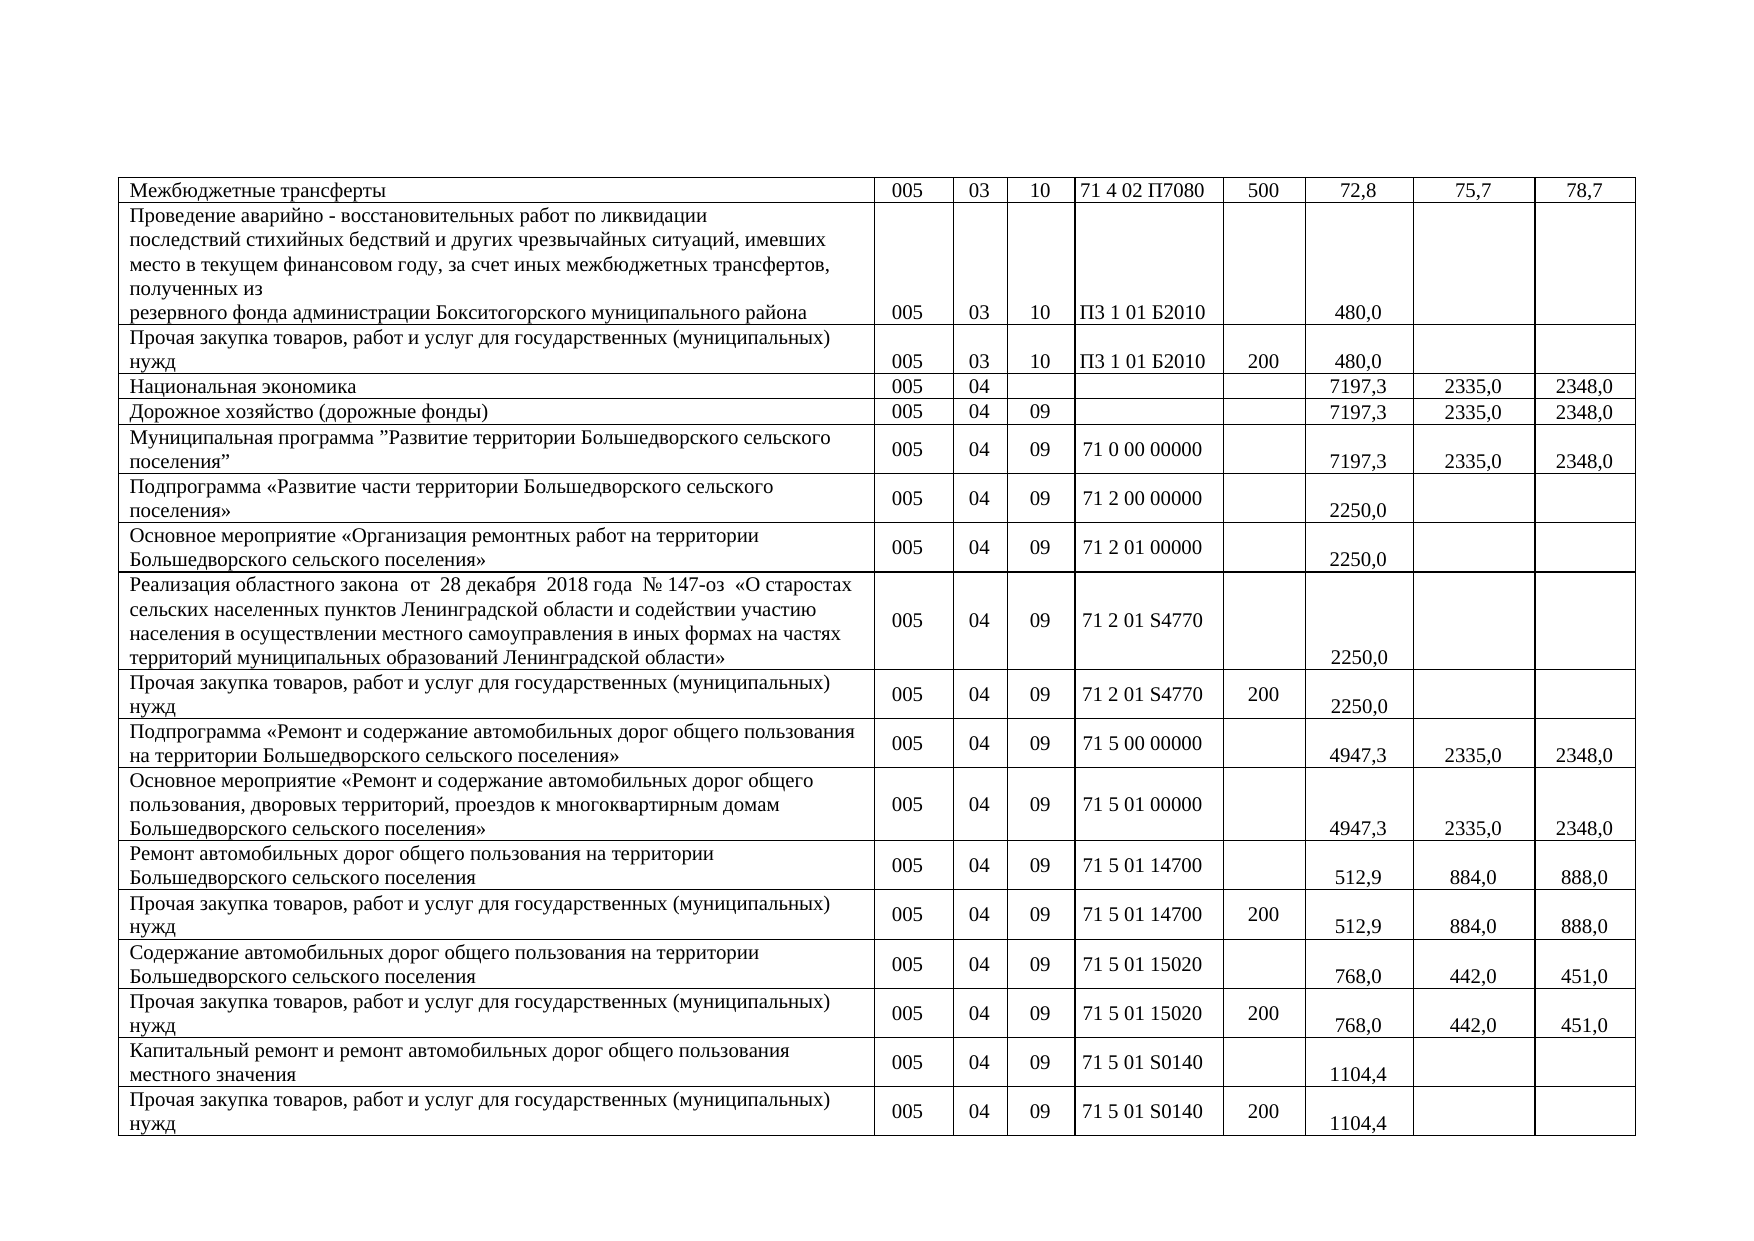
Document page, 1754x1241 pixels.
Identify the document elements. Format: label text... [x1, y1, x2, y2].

table_cell 512,9 [1306, 841, 1413, 889]
table_cell 09 [1008, 1038, 1074, 1086]
table_cell [1224, 1038, 1305, 1086]
table_cell [1224, 719, 1305, 767]
table_cell [1536, 670, 1635, 718]
table_cell П3 1 01 Б2010 [1076, 325, 1223, 373]
table_cell 005 [875, 374, 953, 398]
table_cell 7197,3 [1306, 425, 1413, 473]
table_cell 1104,4 [1306, 1087, 1413, 1135]
table_cell [1224, 573, 1305, 669]
table_cell 04 [954, 719, 1007, 767]
table_cell Содержание автомобильных дорог общего пользования на территории Большедворского сельского поселения [119, 940, 874, 988]
table_cell Прочая закупка товаров, работ и услуг для государственных (муниципальных) нужд [119, 670, 874, 718]
table_cell 005 [875, 178, 953, 202]
table_cell 04 [954, 399, 1007, 424]
table_cell 005 [875, 719, 953, 767]
table_cell 451,0 [1536, 989, 1635, 1037]
table_cell 005 [875, 768, 953, 840]
table_cell 04 [954, 1087, 1007, 1135]
table_cell Ремонт автомобильных дорог общего пользования на территории Большедворского сельского поселения [119, 841, 874, 889]
table_cell 09 [1008, 573, 1074, 669]
table_cell 71 4 02 П7080 [1076, 178, 1223, 202]
table_cell 10 [1008, 178, 1074, 202]
table_cell 2335,0 [1414, 399, 1534, 424]
table_cell Реализация областного закона от 28 декабря 2018 года № 147-оз «О старостах сельских населенных пунктов Ленинградской области и содействии участию населения в осуществлении местного самоуправления в иных формах на частях территорий муниципальных образований Ленинградской области» [119, 573, 874, 669]
table_cell Подпрограмма «Ремонт и содержание автомобильных дорог общего пользования на территории Большедворского сельского поселения» [119, 719, 874, 767]
table_cell [1076, 374, 1223, 398]
table_cell 04 [954, 989, 1007, 1037]
table_cell 768,0 [1306, 989, 1413, 1037]
table_cell 451,0 [1536, 940, 1635, 988]
table_cell 4947,3 [1306, 719, 1413, 767]
table_cell 04 [954, 374, 1007, 398]
table_cell 09 [1008, 474, 1074, 522]
table_cell 09 [1008, 1087, 1074, 1135]
table_cell 200 [1224, 1087, 1305, 1135]
table_cell 2335,0 [1414, 374, 1534, 398]
table_cell [1224, 399, 1305, 424]
table_cell 03 [954, 203, 1007, 324]
table_cell [1414, 573, 1534, 669]
table_cell 005 [875, 989, 953, 1037]
table_cell 04 [954, 670, 1007, 718]
table_cell 005 [875, 940, 953, 988]
table_cell [1224, 203, 1305, 324]
table_cell 480,0 [1306, 325, 1413, 373]
table_cell Прочая закупка товаров, работ и услуг для государственных (муниципальных) нужд [119, 989, 874, 1037]
table_cell 200 [1224, 670, 1305, 718]
table_cell 005 [875, 399, 953, 424]
table_cell 442,0 [1414, 940, 1534, 988]
table_cell [1224, 374, 1305, 398]
table_cell 71 0 00 00000 [1076, 425, 1223, 473]
table_cell 200 [1224, 989, 1305, 1037]
table_cell 09 [1008, 841, 1074, 889]
table_cell 2335,0 [1414, 719, 1534, 767]
table_cell 04 [954, 841, 1007, 889]
table_cell 1104,4 [1306, 1038, 1413, 1086]
table_cell [1536, 325, 1635, 373]
table_cell 500 [1224, 178, 1305, 202]
table_cell 04 [954, 1038, 1007, 1086]
table_cell Проведение аварийно - восстановительных работ по ликвидации последствий стихийных бедствий и других чрезвычайных ситуаций, имевших место в текущем финансовом году, за счет иных межбюджетных трансфертов, полученных из резервного фонда администрации Бокситогорского муниципального района [119, 203, 874, 324]
table_cell Капитальный ремонт и ремонт автомобильных дорог общего пользования местного значения [119, 1038, 874, 1086]
table_cell Национальная экономика [119, 374, 874, 398]
table_cell 2348,0 [1536, 399, 1635, 424]
table_cell 2335,0 [1414, 768, 1534, 840]
table_cell Прочая закупка товаров, работ и услуг для государственных (муниципальных) нужд [119, 890, 874, 938]
table_cell 71 5 01 00000 [1076, 768, 1223, 840]
table_cell 71 2 01 S4770 [1076, 573, 1223, 669]
table_cell Подпрограмма «Развитие части территории Большедворского сельского поселения» [119, 474, 874, 522]
table_cell 442,0 [1414, 989, 1534, 1037]
table_cell 10 [1008, 203, 1074, 324]
table_cell 71 2 01 S4770 [1076, 670, 1223, 718]
table_cell 005 [875, 523, 953, 571]
table_cell 884,0 [1414, 841, 1534, 889]
table_cell Основное мероприятие «Организация ремонтных работ на территории Большедворского сельского поселения» [119, 523, 874, 571]
table_cell 2250,0 [1306, 523, 1413, 571]
table_cell 04 [954, 523, 1007, 571]
table_cell 005 [875, 425, 953, 473]
table_cell 09 [1008, 719, 1074, 767]
table_cell 005 [875, 890, 953, 938]
table_cell 04 [954, 890, 1007, 938]
table_cell [1536, 474, 1635, 522]
table_cell Прочая закупка товаров, работ и услуг для государственных (муниципальных) нужд [119, 1087, 874, 1135]
table_cell 005 [875, 1038, 953, 1086]
table_cell 480,0 [1306, 203, 1413, 324]
table_cell 71 5 01 15020 [1076, 989, 1223, 1037]
table_cell 7197,3 [1306, 374, 1413, 398]
table_cell 005 [875, 670, 953, 718]
table_cell [1414, 1038, 1534, 1086]
table_cell 888,0 [1536, 890, 1635, 938]
table_cell 884,0 [1414, 890, 1534, 938]
table_cell [1414, 474, 1534, 522]
table_cell [1224, 523, 1305, 571]
table_cell 04 [954, 474, 1007, 522]
table_cell 200 [1224, 325, 1305, 373]
table_cell 200 [1224, 890, 1305, 938]
table_cell 71 5 01 S0140 [1076, 1038, 1223, 1086]
table_cell 512,9 [1306, 890, 1413, 938]
table_cell 09 [1008, 399, 1074, 424]
table_cell 09 [1008, 890, 1074, 938]
table_cell [1414, 670, 1534, 718]
table_cell 005 [875, 1087, 953, 1135]
table_cell 72,8 [1306, 178, 1413, 202]
table_cell Основное мероприятие «Ремонт и содержание автомобильных дорог общего пользования, дворовых территорий, проездов к многоквартирным домам Большедворского сельского поселения» [119, 768, 874, 840]
table_cell [1536, 203, 1635, 324]
table_cell [1414, 523, 1534, 571]
table_cell 005 [875, 203, 953, 324]
table_cell 2250,0 [1306, 474, 1413, 522]
table_cell 71 2 01 00000 [1076, 523, 1223, 571]
table_cell 03 [954, 178, 1007, 202]
table_cell 09 [1008, 768, 1074, 840]
table_cell 71 2 00 00000 [1076, 474, 1223, 522]
table_cell [1224, 841, 1305, 889]
table_cell 005 [875, 573, 953, 669]
table_cell 75,7 [1414, 178, 1534, 202]
table_cell 005 [875, 841, 953, 889]
table_cell 2348,0 [1536, 425, 1635, 473]
table_cell 2348,0 [1536, 374, 1635, 398]
table_cell 768,0 [1306, 940, 1413, 988]
table_cell [1414, 203, 1534, 324]
table_cell [1076, 399, 1223, 424]
table_cell 04 [954, 425, 1007, 473]
table_cell [1414, 325, 1534, 373]
table_cell [1536, 523, 1635, 571]
table_cell П3 1 01 Б2010 [1076, 203, 1223, 324]
table_cell [1536, 573, 1635, 669]
table_cell 7197,3 [1306, 399, 1413, 424]
table_cell 2250,0 [1306, 670, 1413, 718]
table_cell 005 [875, 474, 953, 522]
table_cell [1224, 768, 1305, 840]
table_cell 71 5 01 15020 [1076, 940, 1223, 988]
table_cell 2348,0 [1536, 768, 1635, 840]
table_cell [1224, 425, 1305, 473]
table_cell 10 [1008, 325, 1074, 373]
table_cell 71 5 01 S0140 [1076, 1087, 1223, 1135]
table_cell 09 [1008, 523, 1074, 571]
table_cell [1008, 374, 1074, 398]
table_cell 71 5 01 14700 [1076, 841, 1223, 889]
table_cell 78,7 [1536, 178, 1635, 202]
table_cell 04 [954, 940, 1007, 988]
table_cell 2335,0 [1414, 425, 1534, 473]
table_cell 03 [954, 325, 1007, 373]
table_cell Межбюджетные трансферты [119, 178, 874, 202]
table_cell Муниципальная программа ”Развитие территории Большедворского сельского поселения” [119, 425, 874, 473]
table_cell 2348,0 [1536, 719, 1635, 767]
table_cell 09 [1008, 670, 1074, 718]
table_cell 005 [875, 325, 953, 373]
table_cell [1536, 1087, 1635, 1135]
table_cell Прочая закупка товаров, работ и услуг для государственных (муниципальных) нужд [119, 325, 874, 373]
table_cell 09 [1008, 940, 1074, 988]
table_cell [1224, 474, 1305, 522]
table_cell 71 5 01 14700 [1076, 890, 1223, 938]
table_cell 04 [954, 768, 1007, 840]
table_cell Дорожное хозяйство (дорожные фонды) [119, 399, 874, 424]
table_cell [1536, 1038, 1635, 1086]
table_cell 888,0 [1536, 841, 1635, 889]
table_cell 04 [954, 573, 1007, 669]
table_cell 71 5 00 00000 [1076, 719, 1223, 767]
table_cell 4947,3 [1306, 768, 1413, 840]
table_cell [1414, 1087, 1534, 1135]
table_cell 09 [1008, 425, 1074, 473]
table_cell 09 [1008, 989, 1074, 1037]
table_cell [1224, 940, 1305, 988]
table_cell 2250,0 [1306, 573, 1413, 669]
